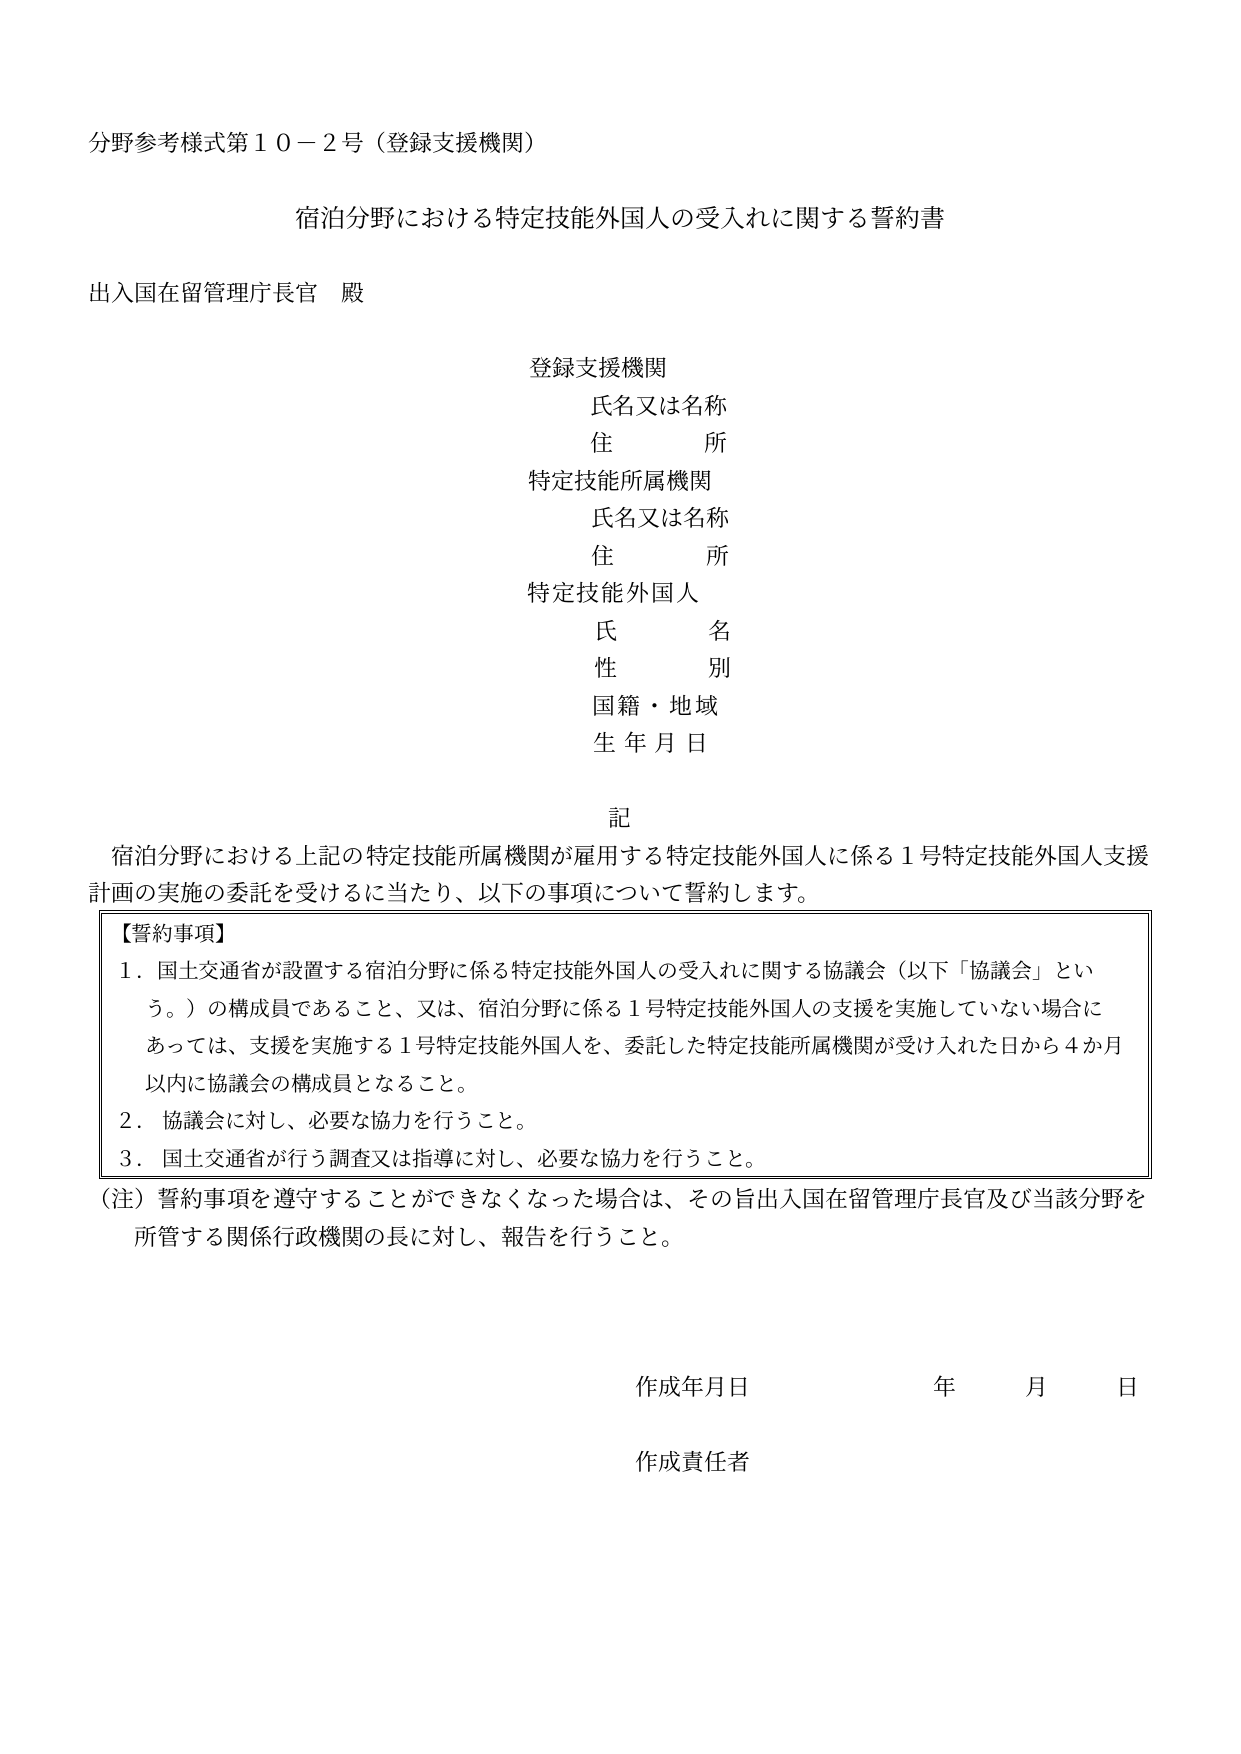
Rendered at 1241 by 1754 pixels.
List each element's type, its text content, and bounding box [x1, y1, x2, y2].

text 住 所 [45, 423, 1152, 460]
text 氏名又は名称 [89, 498, 1152, 535]
text 宿泊分野における上記の特定技能所属機関が雇用する特定技能外国人に係る１号特定技能外国人支援計画の実施の委託を受けるに当たり、以下の事項について誓約します。 [89, 835, 1152, 910]
text 登録支援機関 [45, 348, 1152, 385]
text 住 所 [89, 535, 1152, 573]
text 作成年月日 年 月 日 [89, 1367, 1149, 1404]
text 氏 名 [67, 610, 1152, 648]
text 特定技能所属機関 [89, 460, 1152, 498]
text 出入国在留管理庁長官 殿 [89, 273, 1152, 310]
table_header 【誓約事項】 １．国土交通省が設置する宿泊分野に係る特定技能外国人の受入れに関する協議会（以下「協議会」という。）の構成員であること、又は、宿泊分野に係る１号特定技能外国人の支援を実施していない場合にあっては、支援を実施する１号特定技能外国人を、委託した特定技能所属機関が受け入れた日から４か月以内に協議会の構成員となること。 ２． 協議会に対し、必要な協力を行うこと。 ３． 国土交通省が行う調査又は指導に対し、必要な協力を行うこと。 [102, 914, 1148, 1176]
text 作成責任者 [89, 1442, 1116, 1479]
text 宿泊分野における特定技能外国人の受入れに関する誓約書 [89, 198, 1152, 235]
text 氏名又は名称 [45, 385, 1152, 423]
text 国籍・地域 [0, 685, 1152, 723]
text （注）誓約事項を遵守することができなくなった場合は、その旨出入国在留管理庁長官及び当該分野を所管する関係行政機関の長に対し、報告を行うこと。 [89, 1179, 1152, 1254]
text 生年月日 [0, 723, 1152, 760]
text 性 別 [67, 648, 1152, 685]
text 分野参考様式第１０－２号（登録支援機関） [89, 123, 1152, 160]
text 特定技能外国人 [0, 573, 1152, 610]
subtitle 記 [89, 798, 1152, 835]
